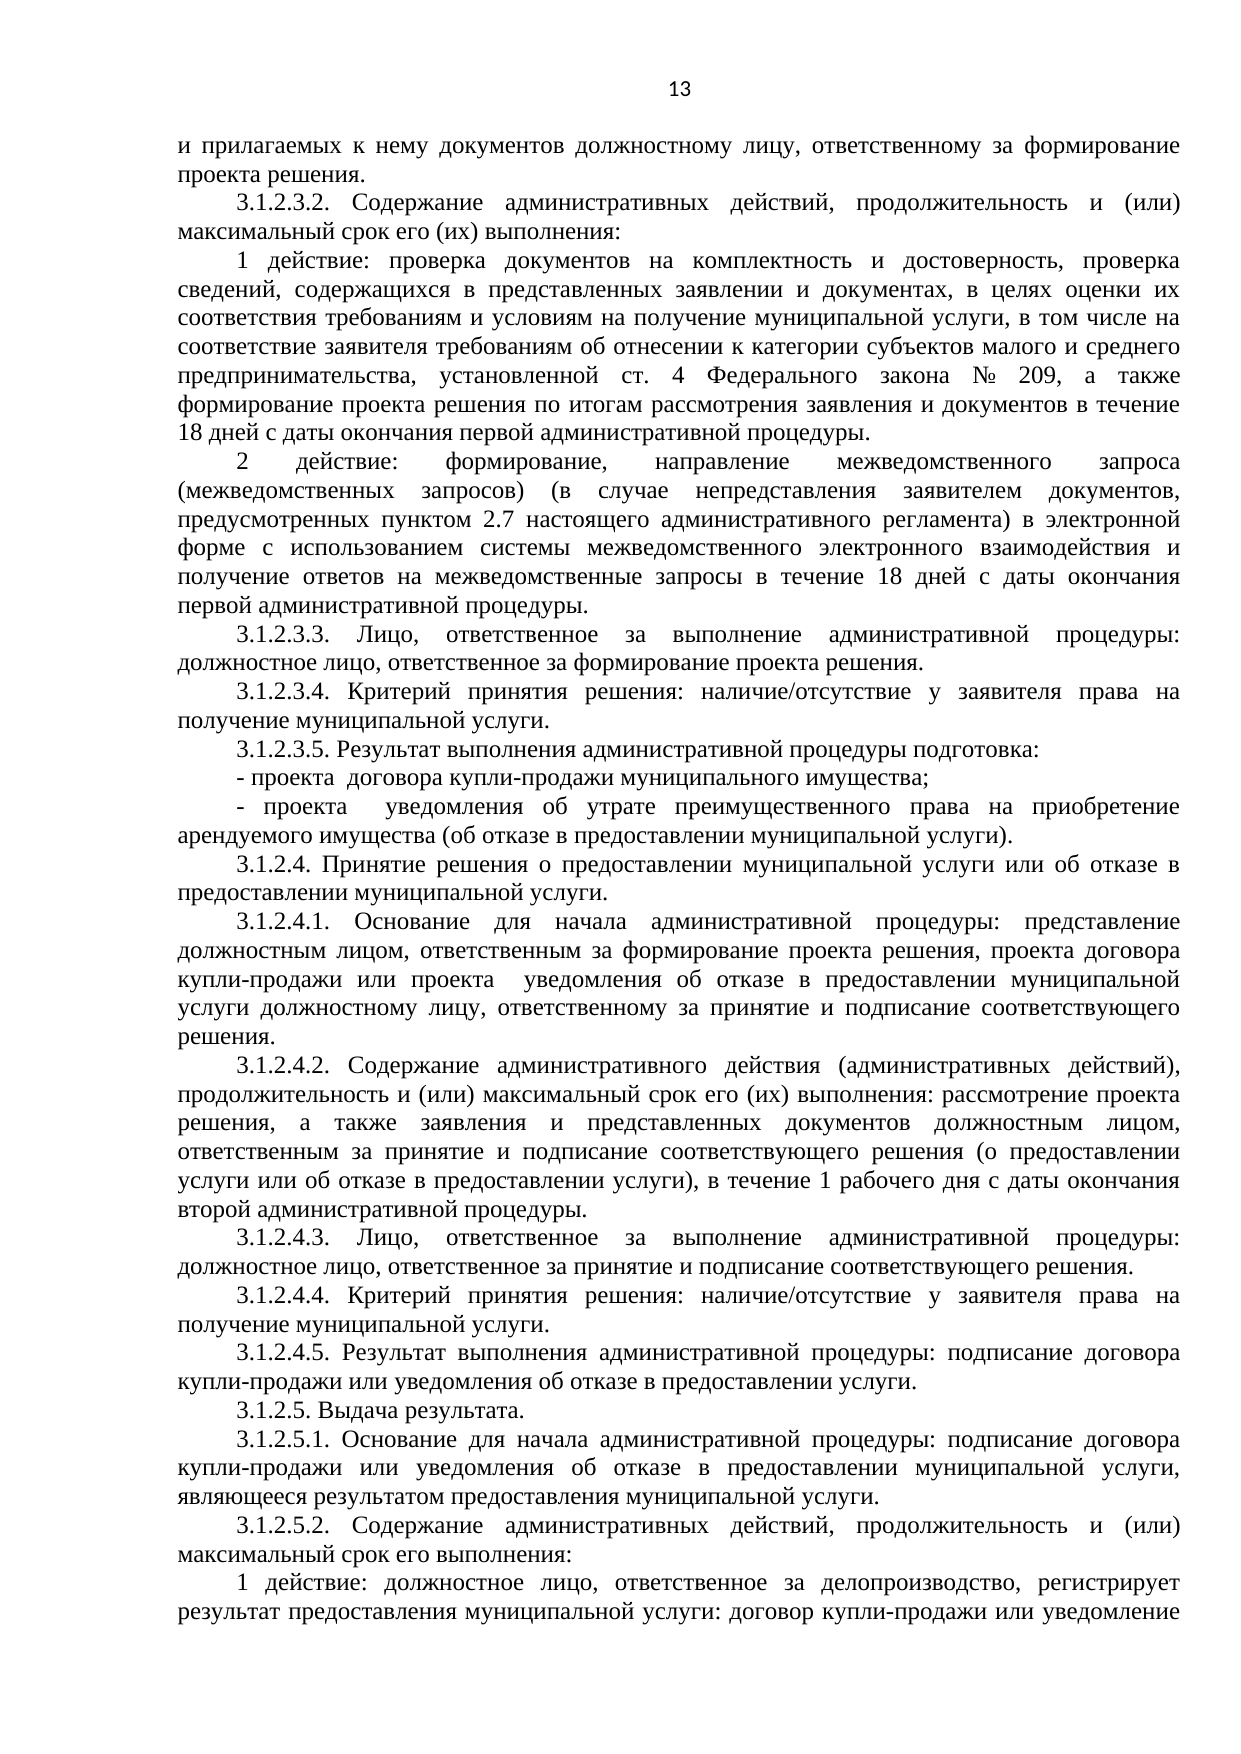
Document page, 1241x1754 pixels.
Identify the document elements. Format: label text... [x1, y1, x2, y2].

text 3.1.2.3.2. Содержание административных действий, продолжительность и (или) максимальный срок его (их) выполнения: [177, 187, 1181, 245]
text 3.1.2.3.3. Лицо, ответственное за выполнение административной процедуры: должностное лицо, ответственное за формирование проекта решения. [177, 619, 1181, 676]
text 3.1.2.4.2. Содержание административного действия (административных действий), продолжительность и (или) максимальный срок его (их) выполнения: рассмотрение проекта решения, а также заявления и представленных документов должностным лицом, ответственным за принятие и подписание соответствующего решения (о предоставлении услуги или об отказе в предоставлении услуги), в течение 1 рабочего дня с даты окончания второй административной процедуры. [177, 1050, 1181, 1222]
text 3.1.2.3.4. Критерий принятия решения: наличие/отсутствие у заявителя права на получение муниципальной услуги. [177, 676, 1181, 734]
text - проекта уведомления об утрате преимущественного права на приобретение арендуемого имущества (об отказе в предоставлении муниципальной услуги). [177, 791, 1181, 849]
text 3.1.2.5. Выдача результата. [177, 1395, 1181, 1424]
text - проекта договора купли-продажи муниципального имущества; [177, 762, 1181, 791]
text 3.1.2.3.5. Результат выполнения административной процедуры подготовка: [177, 734, 1181, 762]
text 3.1.2.4.4. Критерий принятия решения: наличие/отсутствие у заявителя права на получение муниципальной услуги. [177, 1280, 1181, 1337]
text 3.1.2.4.1. Основание для начала административной процедуры: представление должностным лицом, ответственным за формирование проекта решения, проекта договора купли-продажи или проекта уведомления об отказе в предоставлении муниципальной услуги должностному лицу, ответственному за принятие и подписание соответствующего решения. [177, 906, 1181, 1050]
text 3.1.2.4.3. Лицо, ответственное за выполнение административной процедуры: должностное лицо, ответственное за принятие и подписание соответствующего решения. [177, 1222, 1181, 1280]
text 3.1.2.5.2. Содержание административных действий, продолжительность и (или) максимальный срок его выполнения: [177, 1510, 1181, 1567]
text 3.1.2.5.1. Основание для начала административной процедуры: подписание договора купли-продажи или уведомления об отказе в предоставлении муниципальной услуги, являющееся результатом предоставления муниципальной услуги. [177, 1424, 1181, 1510]
text 3.1.2.4. Принятие решения о предоставлении муниципальной услуги или об отказе в предоставлении муниципальной услуги. [177, 849, 1181, 906]
text 1 действие: проверка документов на комплектность и достоверность, проверка сведений, содержащихся в представленных заявлении и документах, в целях оценки их соответствия требованиям и условиям на получение муниципальной услуги, в том числе на соответствие заявителя требованиям об отнесении к категории субъектов малого и среднего предпринимательства, установленной ст. 4 Федерального закона № 209, а также формирование проекта решения по итогам рассмотрения заявления и документов в течение 18 дней с даты окончания первой административной процедуры. [177, 245, 1181, 446]
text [177, 130, 1181, 187]
text 3.1.2.4.5. Результат выполнения административной процедуры: подписание договора купли-продажи или уведомления об отказе в предоставлении услуги. [177, 1337, 1181, 1395]
text 2 действие: формирование, направление межведомственного запроса (межведомственных запросов) (в случае непредставления заявителем документов, предусмотренных пунктом 2.7 настоящего административного регламента) в электронной форме с использованием системы межведомственного электронного взаимодействия и получение ответов на межведомственные запросы в течение 18 дней с даты окончания первой административной процедуры. [177, 446, 1181, 619]
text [177, 1567, 1181, 1625]
